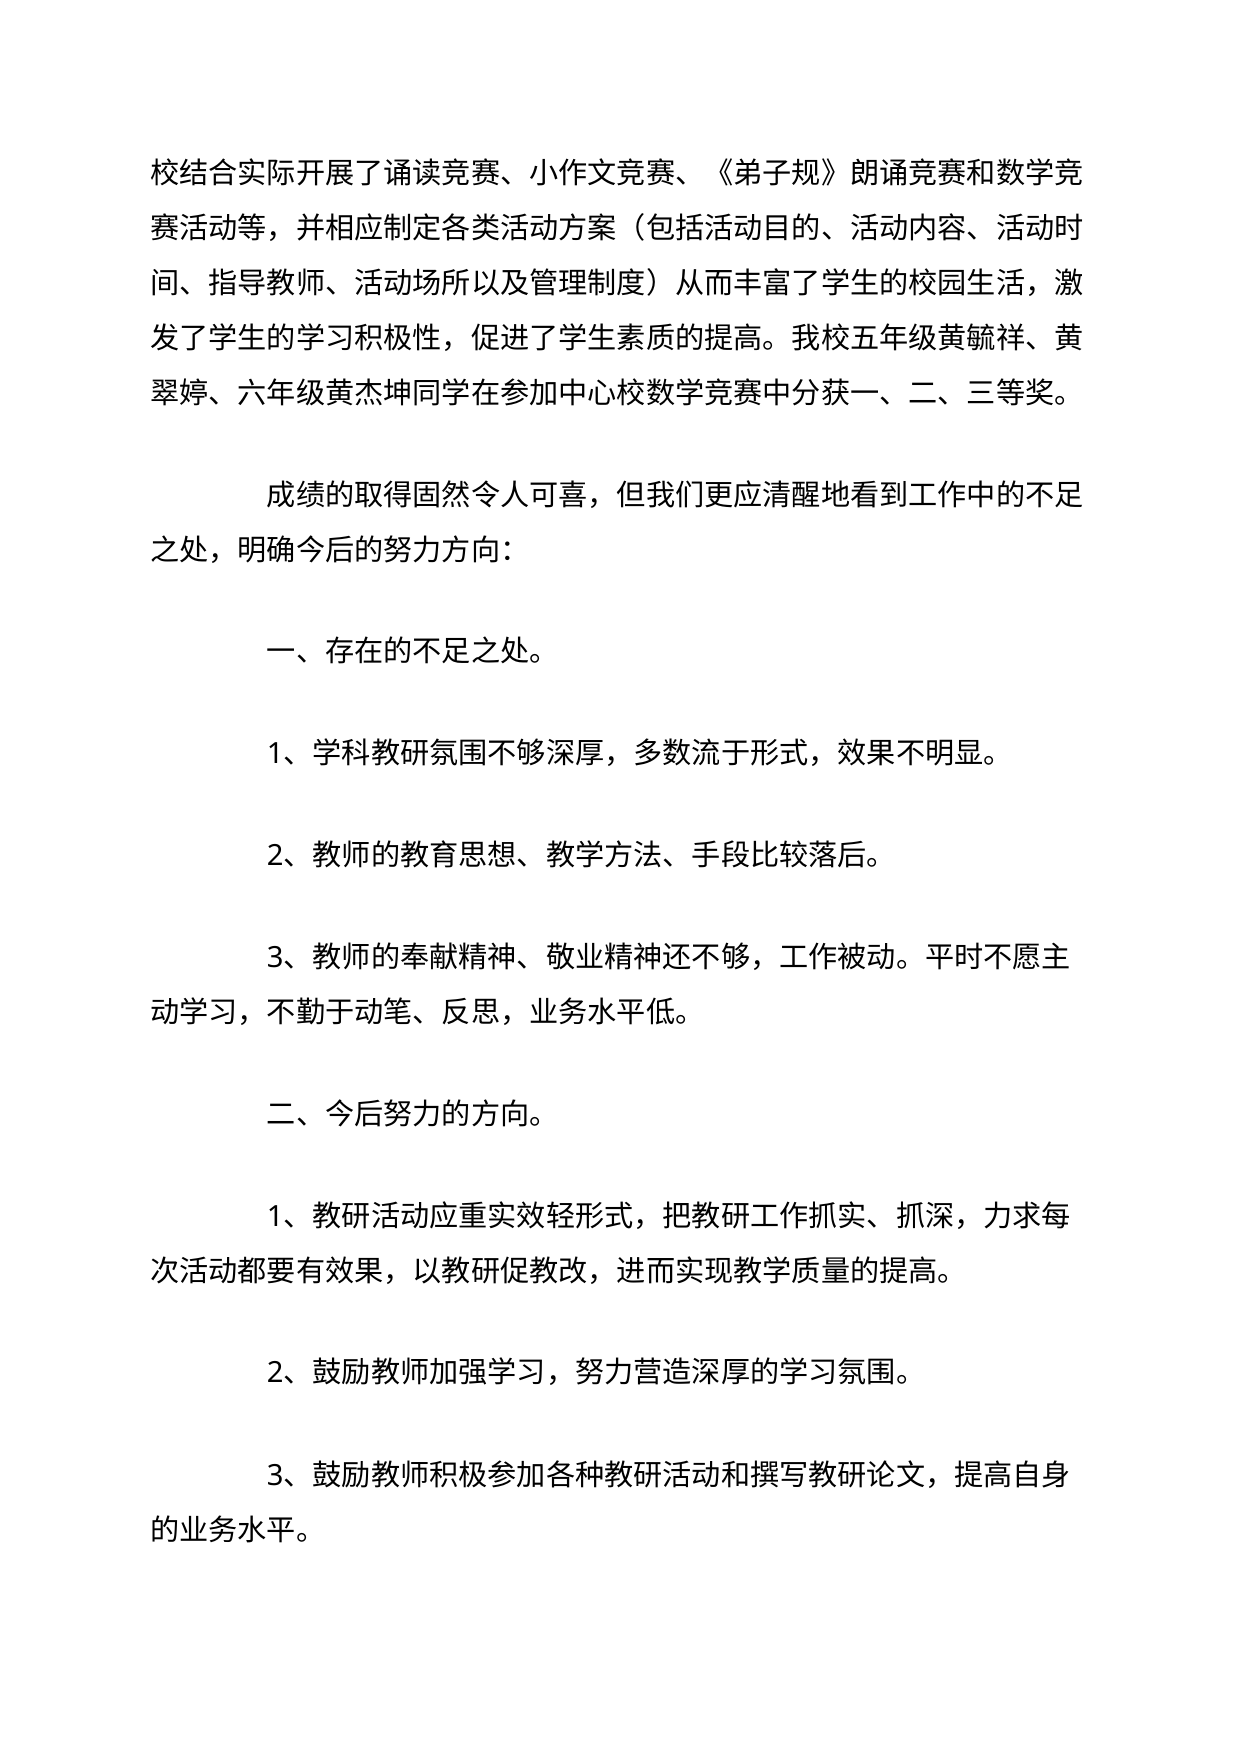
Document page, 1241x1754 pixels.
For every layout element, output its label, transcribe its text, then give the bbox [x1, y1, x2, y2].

text 二、今后努力的方向。 [150, 1091, 1090, 1133]
text 一、存在的不足之处。 [150, 628, 1090, 670]
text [150, 150, 1090, 412]
text 2、鼓励教师加强学习，努力营造深厚的学习氛围。 [150, 1349, 1090, 1391]
text 成绩的取得固然令人可喜，但我们更应清醒地看到工作中的不足之处，明确今后的努力方向： [150, 471, 1090, 568]
text 1、教研活动应重实效轻形式，把教研工作抓实、抓深，力求每次活动都要有效果，以教研促教改，进而实现教学质量的提高。 [150, 1192, 1090, 1289]
text 3、教师的奉献精神、敬业精神还不够，工作被动。平时不愿主动学习，不勤于动笔、反思，业务水平低。 [150, 934, 1090, 1031]
text 3、鼓励教师积极参加各种教研活动和撰写教研论文，提高自身的业务水平。 [150, 1451, 1090, 1548]
text 1、学科教研氛围不够深厚，多数流于形式，效果不明显。 [150, 730, 1090, 772]
text 2、教师的教育思想、教学方法、手段比较落后。 [150, 832, 1090, 874]
